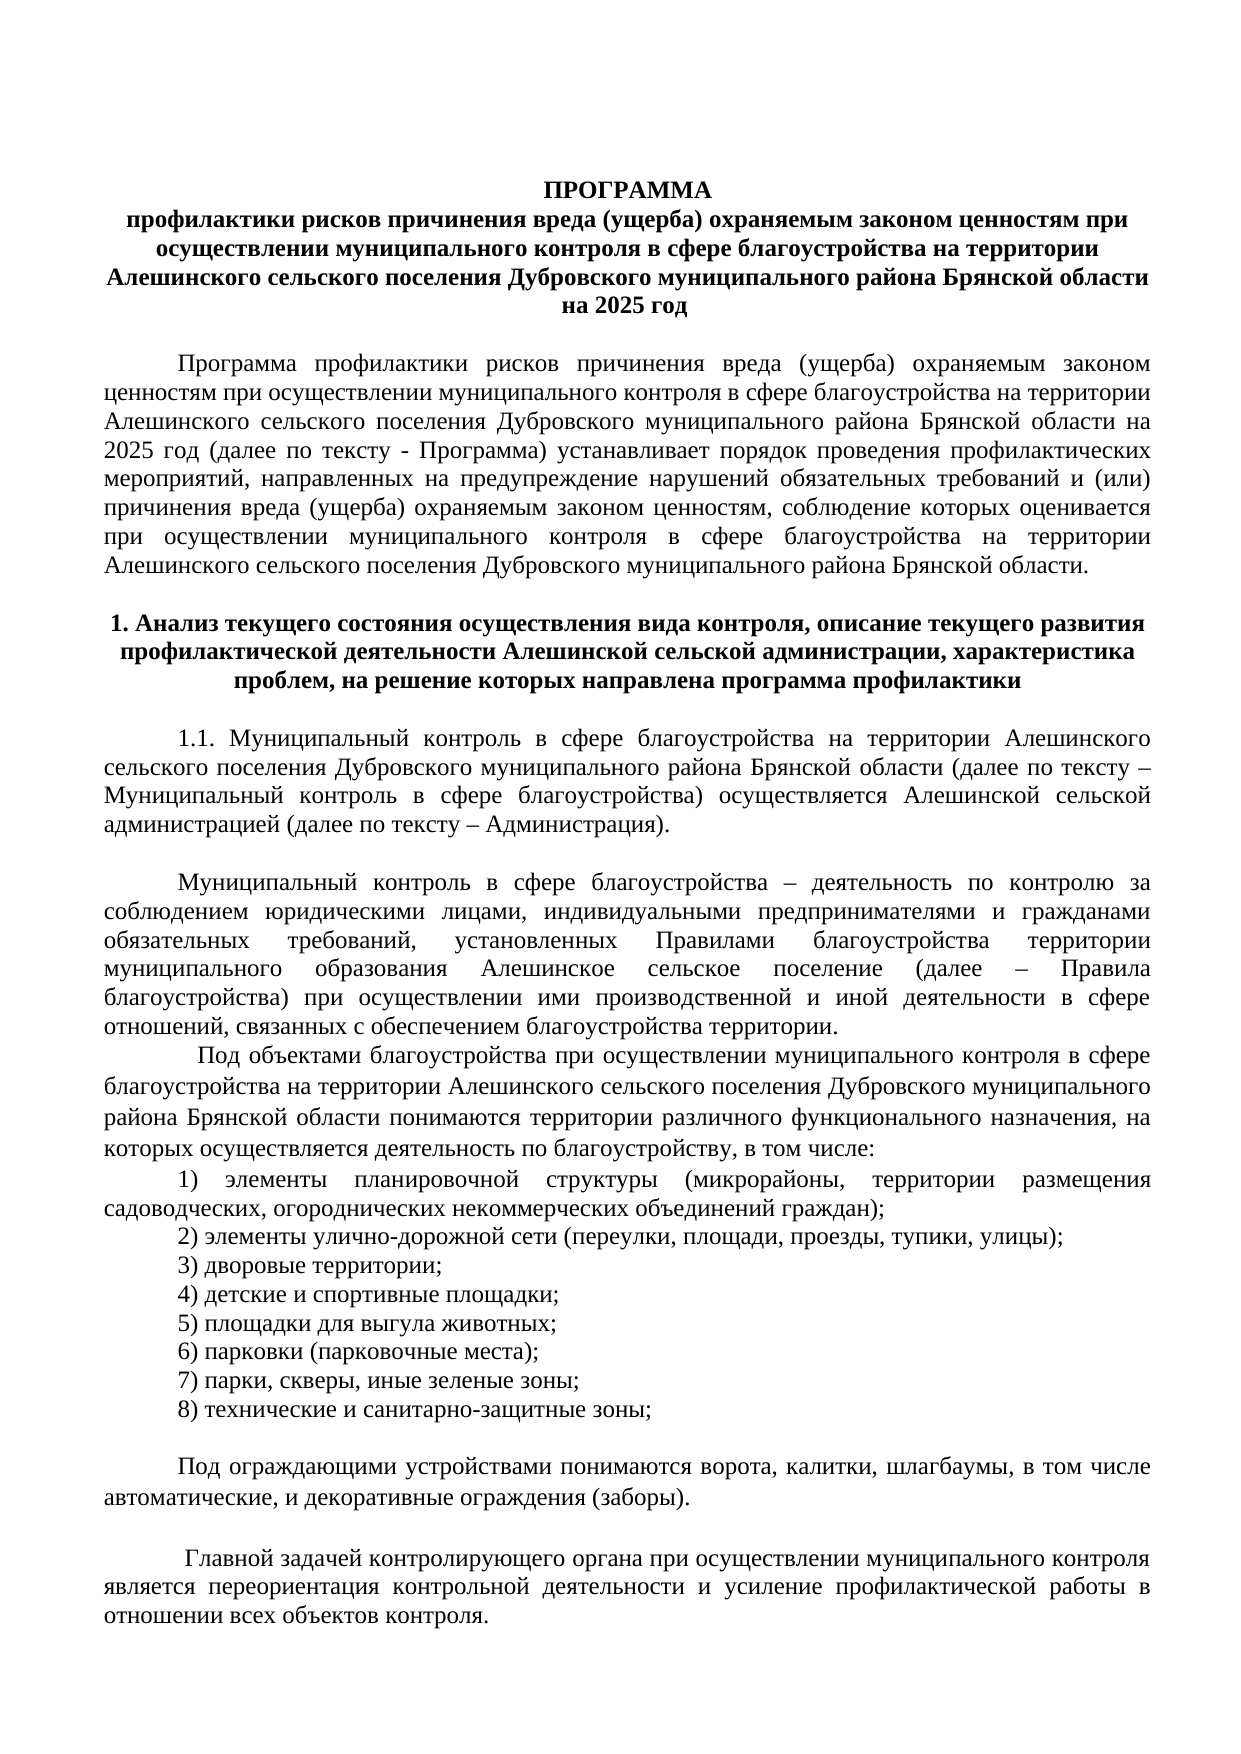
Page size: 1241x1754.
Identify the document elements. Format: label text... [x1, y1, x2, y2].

text 5) площадки для выгула животных; [103, 1308, 1152, 1336]
text 7) парки, скверы, иные зеленые зоны; [103, 1365, 1152, 1394]
text 8) технические и санитарно-защитные зоны; [103, 1394, 1152, 1423]
text 3) дворовые территории; [103, 1250, 1152, 1279]
text профилактики рисков причинения вреда (ущерба) охраняемым законом ценностям при осуществлении муниципального контроля в сфере благоустройства на территории Алешинского сельского поселения Дубровского муниципального района Брянской области на 2025 год [103, 204, 1152, 319]
text 1.1. Муниципальный контроль в сфере благоустройства на территории Алешинского сельского поселения Дубровского муниципального района Брянской области (далее по тексту – Муниципальный контроль в сфере благоустройства) осуществляется Алешинской сельской администрацией (далее по тексту – Администрация). [103, 723, 1152, 838]
text Под ограждающими устройствами понимаются ворота, калитки, шлагбаумы, в том числе автоматические, и декоративные ограждения (заборы). [103, 1451, 1152, 1511]
text 6) парковки (парковочные места); [103, 1336, 1152, 1365]
text ПРОГРАММА [103, 176, 1152, 204]
text 1. Анализ текущего состояния осуществления вида контроля, описание текущего развития профилактической деятельности Алешинской сельской администрации, характеристика проблем, на решение которых направлена программа профилактики [103, 608, 1152, 694]
text Муниципальный контроль в сфере благоустройства – деятельность по контролю за соблюдением юридическими лицами, индивидуальными предпринимателями и гражданами обязательных требований, установленных Правилами благоустройства территории муниципального образования Алешинское сельское поселение (далее – Правила благоустройства) при осуществлении ими производственной и иной деятельности в сфере отношений, связанных с обеспечением благоустройства территории. [103, 867, 1152, 1040]
text 4) детские и спортивные площадки; [103, 1279, 1152, 1308]
text 1) элементы планировочной структуры (микрорайоны, территории размещения садоводческих, огороднических некоммерческих объединений граждан); [103, 1164, 1152, 1221]
text 2) элементы улично-дорожной сети (переулки, площади, проезды, тупики, улицы); [103, 1221, 1152, 1250]
text Главной задачей контролирующего органа при осуществлении муниципального контроля является переориентация контрольной деятельности и усиление профилактической работы в отношении всех объектов контроля. [103, 1543, 1152, 1629]
text Под объектами благоустройства при осуществлении муниципального контроля в сфере благоустройства на территории Алешинского сельского поселения Дубровского муниципального района Брянской области понимаются территории различного функционального назначения, на которых осуществляется деятельность по благоустройству, в том числе: [103, 1040, 1152, 1162]
text Программа профилактики рисков причинения вреда (ущерба) охраняемым законом ценностям при осуществлении муниципального контроля в сфере благоустройства на территории Алешинского сельского поселения Дубровского муниципального района Брянской области на 2025 год (далее по тексту - Программа) устанавливает порядок проведения профилактических мероприятий, направленных на предупреждение нарушений обязательных требований и (или) причинения вреда (ущерба) охраняемым законом ценностям, соблюдение которых оценивается при осуществлении муниципального контроля в сфере благоустройства на территории Алешинского сельского поселения Дубровского муниципального района Брянской области. [103, 348, 1152, 578]
